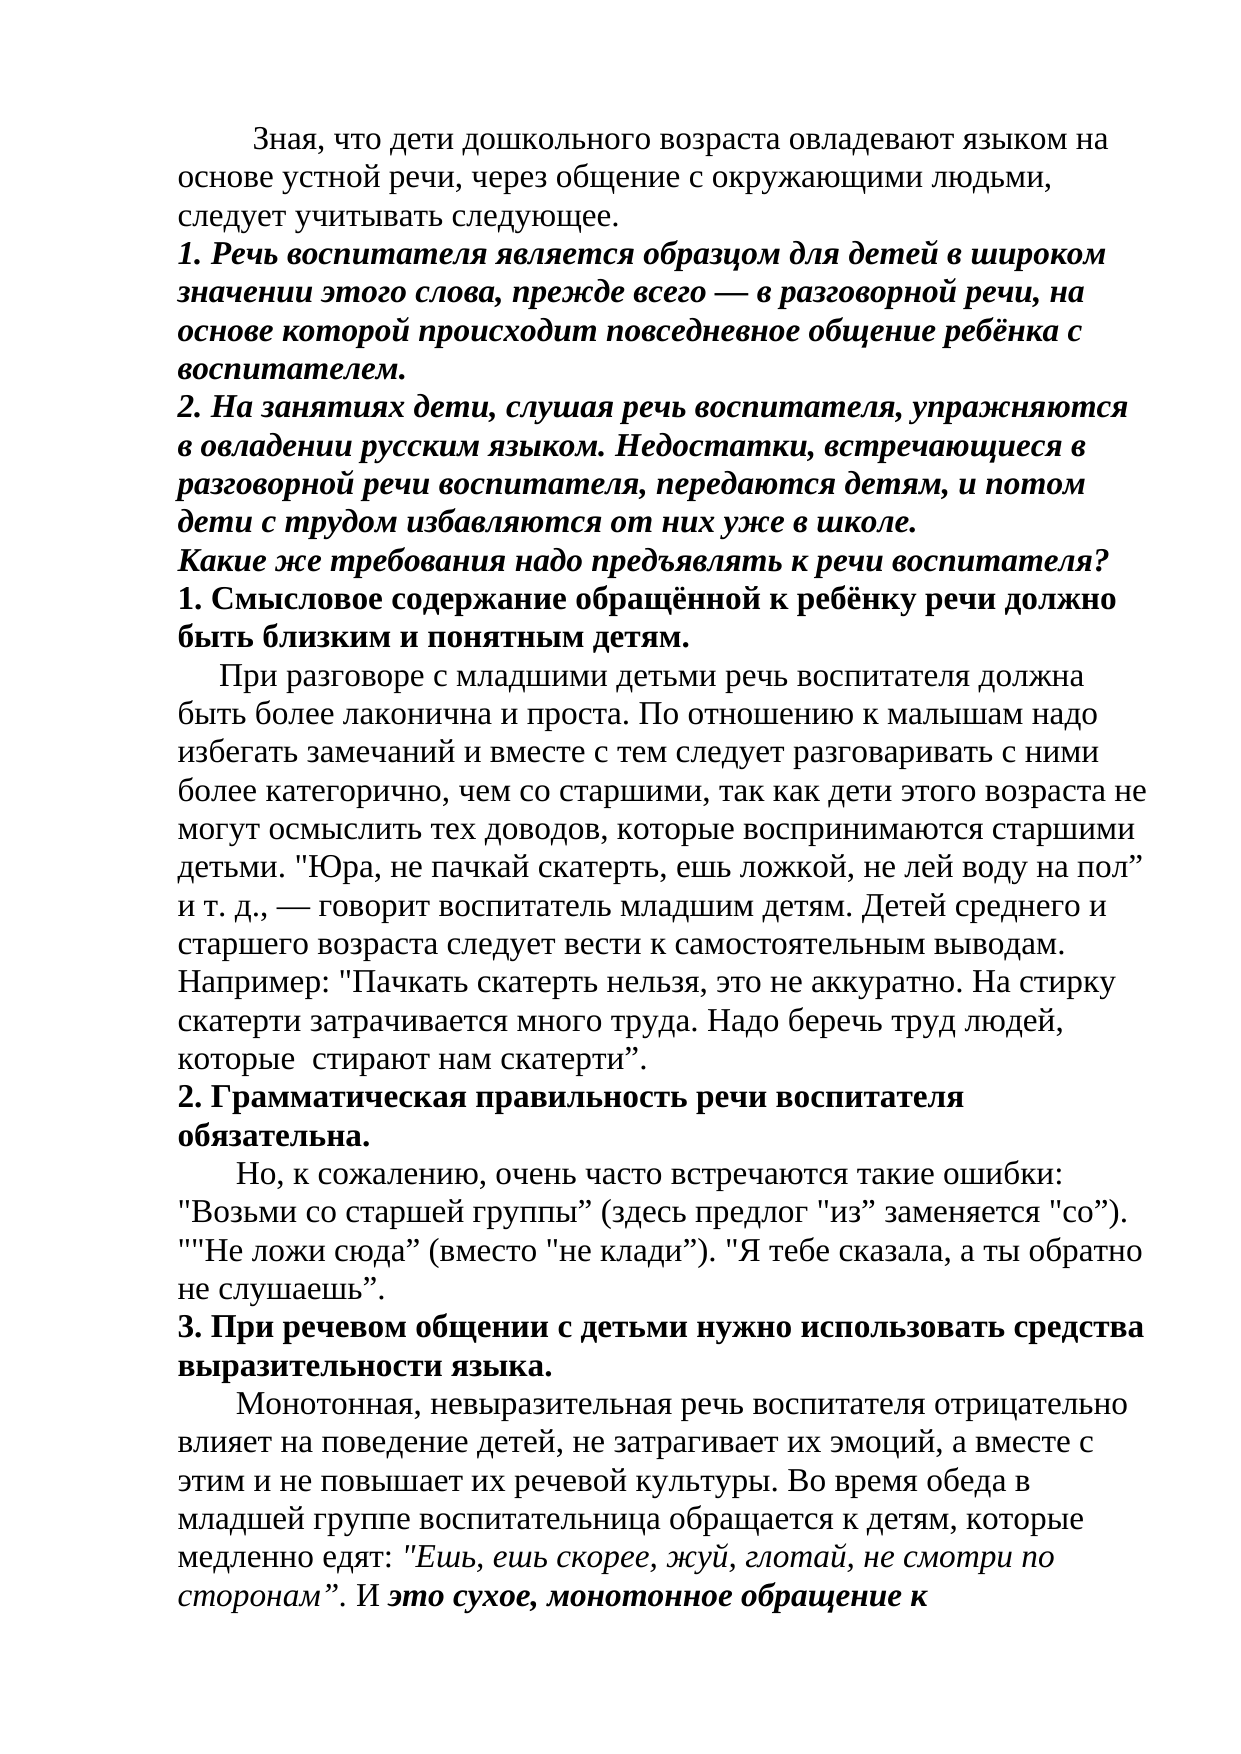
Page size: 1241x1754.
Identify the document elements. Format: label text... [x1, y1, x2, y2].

text Какие же требования надо предъявлять к речи воспитателя? [177, 540, 1152, 578]
text 1. Смысловое содержание обращённой к ребёнку речи должно быть близким и понятным детям. [177, 578, 1152, 655]
text 2. Грамматическая правильность речи воспитателя обязательна. [177, 1076, 1152, 1153]
text Но, к сожалению, очень часто встречаются такие ошибки: "Возьми со старшей группы” (здесь предлог "из” заменяется "со”). ""Не ложи сюда” (вместо "не клади”). "Я тебе сказала, а ты обратно не слушаешь”. [177, 1153, 1152, 1306]
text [177, 1383, 1152, 1613]
text 3. При речевом общении с детьми нужно использовать средства выразительности языка. [177, 1306, 1152, 1383]
text 2. На занятиях дети, слушая речь воспитателя, упражняются в овладении русским языком. Недостатки, встречающиеся в разговорной речи воспитателя, передаются детям, и потом дети с трудом избавляются от них уже в школе. [177, 386, 1152, 540]
text При разговоре с младшими детьми речь воспитателя должна быть более лаконична и проста. По отношению к малышам надо избегать замечаний и вместе с тем следует разговаривать с ними более категорично, чем со старшими, так как дети этого возраста не могут осмыслить тех доводов, которые воспринимаются старшими детьми. "Юра, не пачкай скатерть, ешь ложкой, не лей воду на пол” и т. д., — говорит воспитатель младшим детям. Детей среднего и старшего возраста следует вести к самостоятельным выводам. Например: "Пачкать скатерть нельзя, это не аккуратно. На стирку скатерти затрачивается много труда. Надо беречь труд людей, которые стирают нам скатерти”. [177, 655, 1152, 1076]
text 1. Речь воспитателя является образцом для детей в широком значении этого слова, прежде всего — в разговорной речи, на основе которой происходит повседневное общение ребёнка с воспитателем. [177, 233, 1152, 386]
text Зная, что дети дошкольного возраста овладевают языком на основе устной речи, через общение с окружающими людьми, следует учитывать следующее. [177, 118, 1152, 233]
